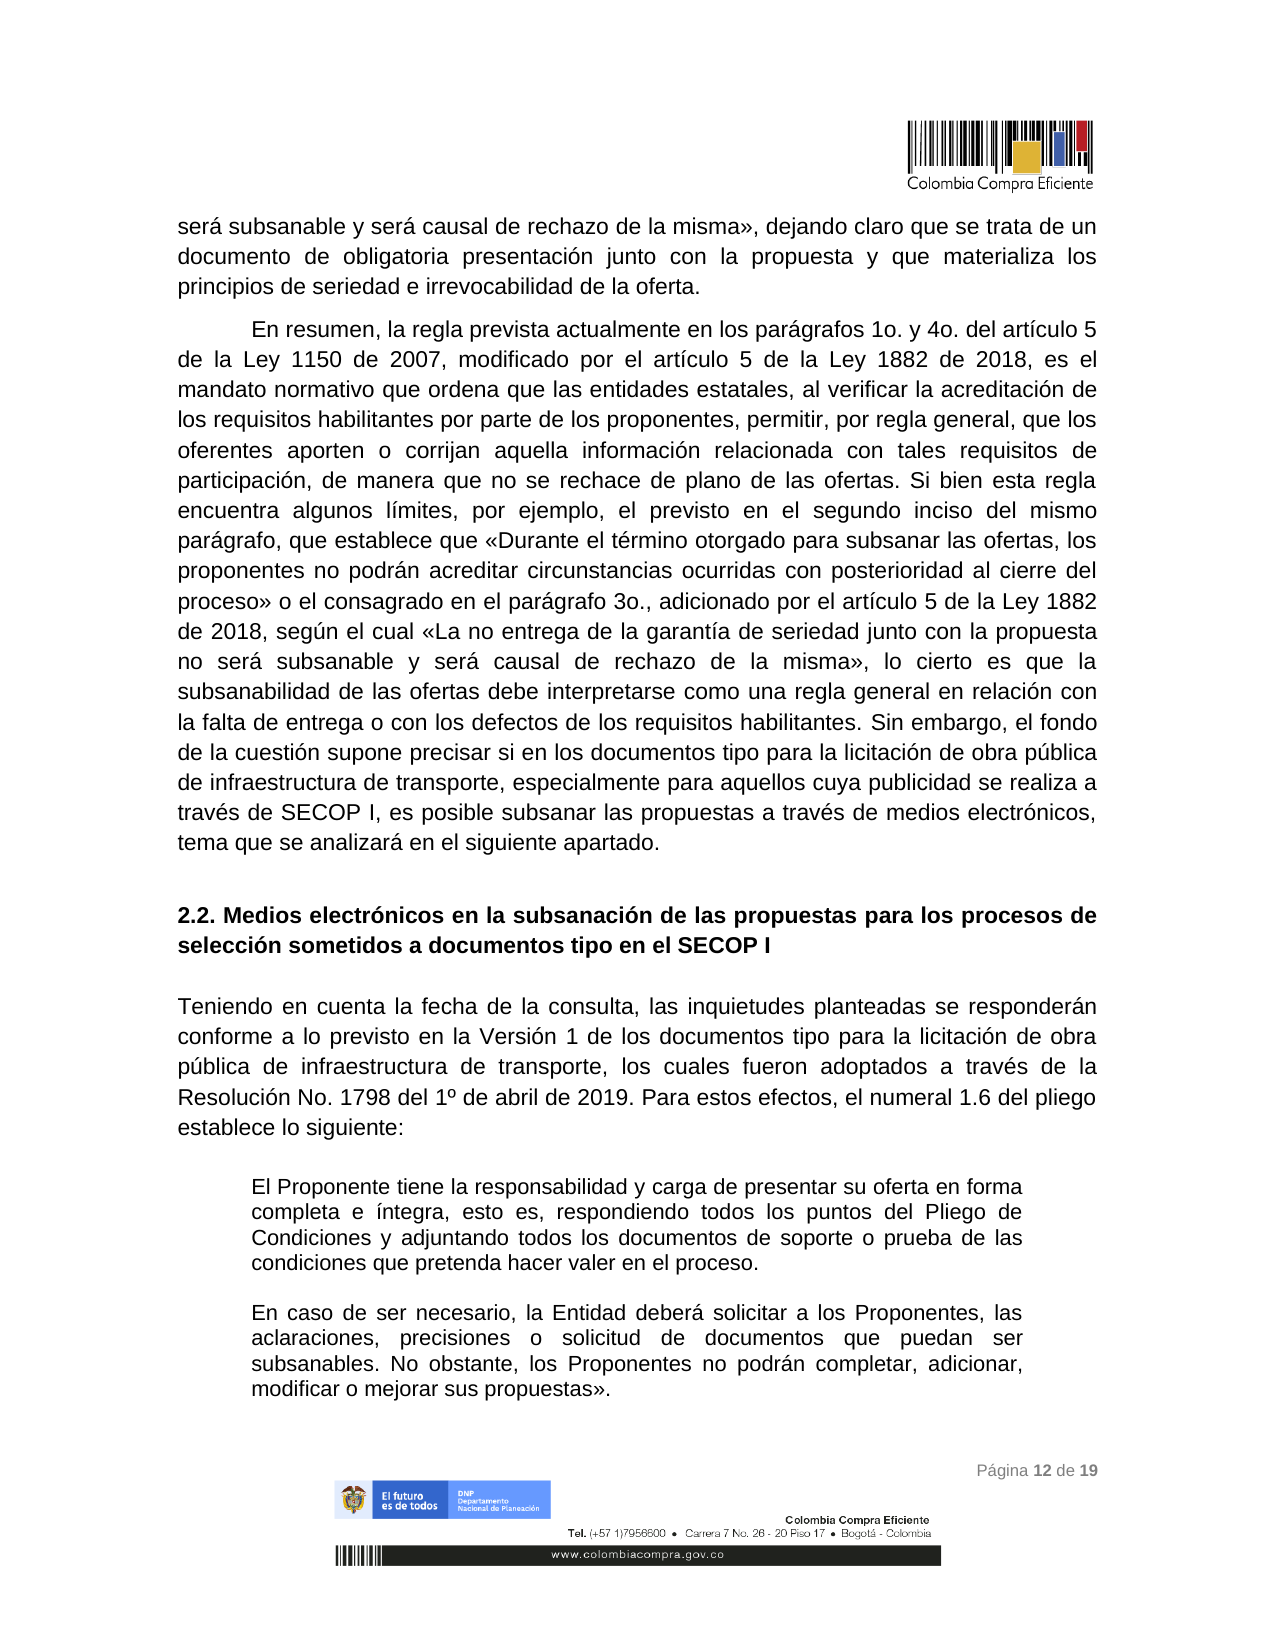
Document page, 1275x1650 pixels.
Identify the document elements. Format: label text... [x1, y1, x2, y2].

text Teniendo en cuenta la fecha de la consulta, las inquietudes planteadas se responderán conforme a lo previsto en la Versión 1 de los documentos tipo para la licitación de obra pública de infraestructura de transporte, los cuales fueron adoptados a través de la Resolución No. 1798 del 1º de abril de 2019. Para estos efectos, el numeral 1.6 del pliego establece lo siguiente: [177, 993, 1098, 1140]
picture [899, 114, 1099, 196]
text En resumen, la regla prevista actualmente en los parágrafos 1o. y 4o. del artículo 5 de la Ley 1150 de 2007, modificado por el artículo 5 de la Ley 1882 de 2018, es el mandato normativo que ordena que las entidades estatales, al verificar la acreditación de los requisitos habilitantes por parte de los proponentes, permitir, por regla general, que los oferentes aporten o corrijan aquella información relacionada con tales requisitos de participación, de manera que no se rechace de plano de las ofertas. Si bien esta regla encuentra algunos límites, por ejemplo, el previsto en el segundo inciso del mismo parágrafo, que establece que «Durante el término otorgado para subsanar las ofertas, los proponentes no podrán acreditar circunstancias ocurridas con posterioridad al cierre del proceso» o el consagrado en el parágrafo 3o., adicionado por el artículo 5 de la Ley 1882 de 2018, según el cual «La no entrega de la garantía de seriedad junto con la propuesta no será subsanable y será causal de rechazo de la misma», lo cierto es que la subsanabilidad de las ofertas debe interpretarse como una regla general en relación con la falta de entrega o con los defectos de los requisitos habilitantes. Sin embargo, el fondo de la cuestión supone precisar si en los documentos tipo para la licitación de obra pública de infraestructura de transporte, especialmente para aquellos cuya publicidad se realiza a través de SECOP I, es posible subsanar las propuestas a través de medios electrónicos, tema que se analizará en el siguiente apartado. [177, 316, 1098, 856]
text El Proponente tiene la responsabilidad y carga de presentar su oferta en forma completa e íntegra, esto es, respondiendo todos los puntos del Pliego de Condiciones y adjuntando todos los documentos de soporte o prueba de las condiciones que pretenda hacer valer en el proceso. [251, 1174, 1024, 1275]
picture [334, 1480, 942, 1566]
text En caso de ser necesario, la Entidad deberá solicitar a los Proponentes, las aclaraciones, precisiones o solicitud de documentos que puedan ser subsanables. No obstante, los Proponentes no podrán completar, adicionar, modificar o mejorar sus propuestas». [251, 1300, 1024, 1401]
text 2.2. Medios electrónicos en la subsanación de las propuestas para los procesos de selección sometidos a documentos tipo en el SECOP I [177, 902, 1098, 959]
